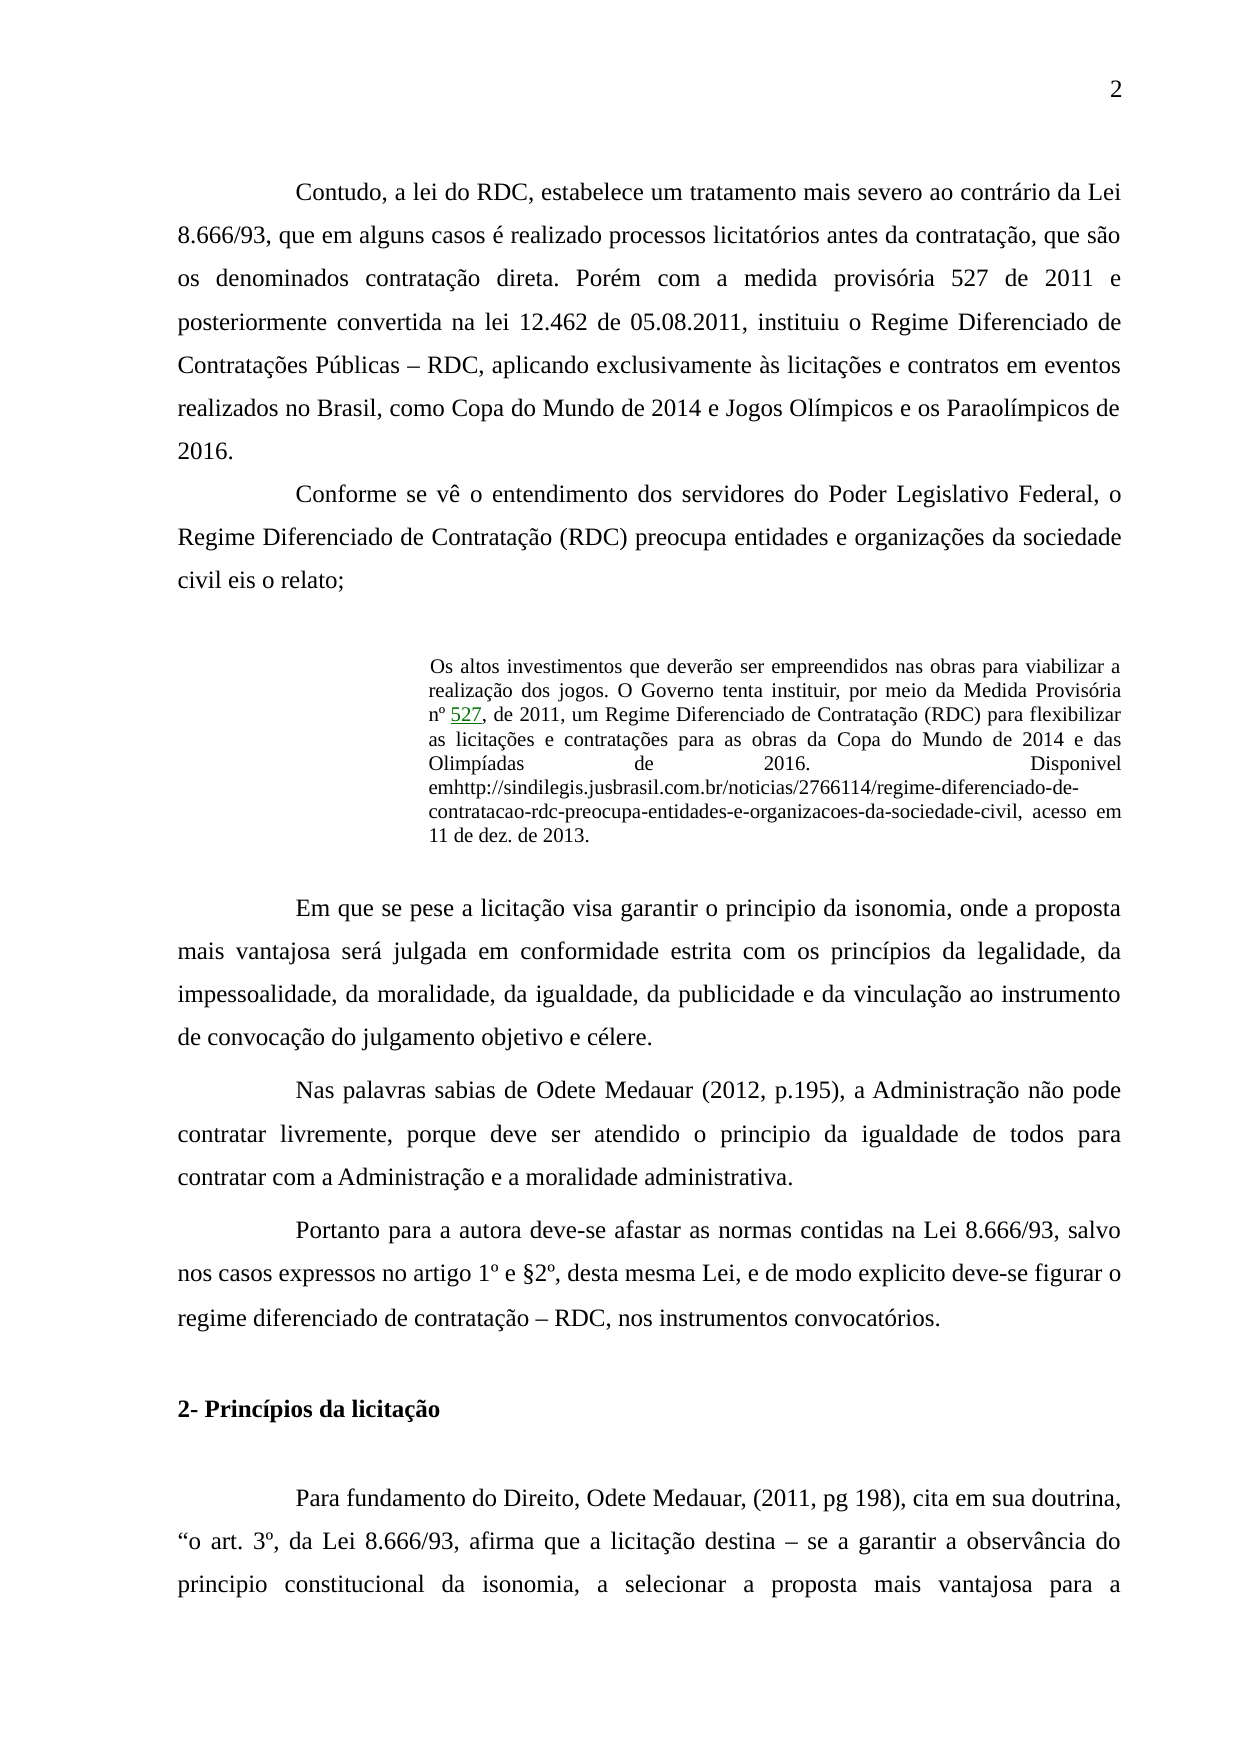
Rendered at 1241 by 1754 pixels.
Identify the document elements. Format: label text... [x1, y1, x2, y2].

text Conforme se vê o entendimento dos servidores do Poder Legislativo Federal, o Regime Diferenciado de Contratação (RDC) preocupa entidades e organizações da sociedade civil eis o relato; [177, 479, 1122, 594]
text Contudo, a lei do RDC, estabelece um tratamento mais severo ao contrário da Lei 8.666/93, que em alguns casos é realizado processos licitatórios antes da contratação, que são os denominados contratação direta. Porém com a medida provisória 527 de 2011 e posteriormente convertida na lei 12.462 de 05.08.2011, instituiu o Regime Diferenciado de Contratações Públicas – RDC, aplicando exclusivamente às licitações e contratos em eventos realizados no Brasil, como Copa do Mundo de 2014 e Jogos Olímpicos e os Paraolímpicos de 2016. [177, 177, 1122, 465]
text Em que se pese a licitação visa garantir o principio da isonomia, onde a proposta mais vantajosa será julgada em conformidade estrita com os princípios da legalidade, da impessoalidade, da moralidade, da igualdade, da publicidade e da vinculação ao instrumento de convocação do julgamento objetivo e célere. [177, 893, 1122, 1051]
text 2- Princípios da licitação [177, 1394, 1122, 1423]
text Os altos investimentos que deverão ser empreendidos nas obras para viabilizar a realização dos jogos. O Governo tenta instituir, por meio da Medida Provisória nº 527, de 2011, um Regime Diferenciado de Contratação (RDC) para flexibilizar as licitações e contratações para as obras da Copa do Mundo de 2014 e das Olimpíadas de 2016. Disponivel emhttp://sindilegis.jusbrasil.com.br/noticias/2766114/regime-diferenciado-de-contratacao-rdc-preocupa-entidades-e-organizacoes-da-sociedade-civil, acesso em 11 de dez. de 2013. [413, 654, 1122, 847]
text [177, 1483, 1122, 1598]
text Nas palavras sabias de Odete Medauar (2012, p.195), a Administração não pode contratar livremente, porque deve ser atendido o principio da igualdade de todos para contratar com a Administração e a moralidade administrativa. [177, 1076, 1122, 1191]
text Portanto para a autora deve-se afastar as normas contidas na Lei 8.666/93, salvo nos casos expressos no artigo 1º e §2º, desta mesma Lei, e de modo explicito deve-se figurar o regime diferenciado de contratação – RDC, nos instrumentos convocatórios. [177, 1215, 1122, 1333]
